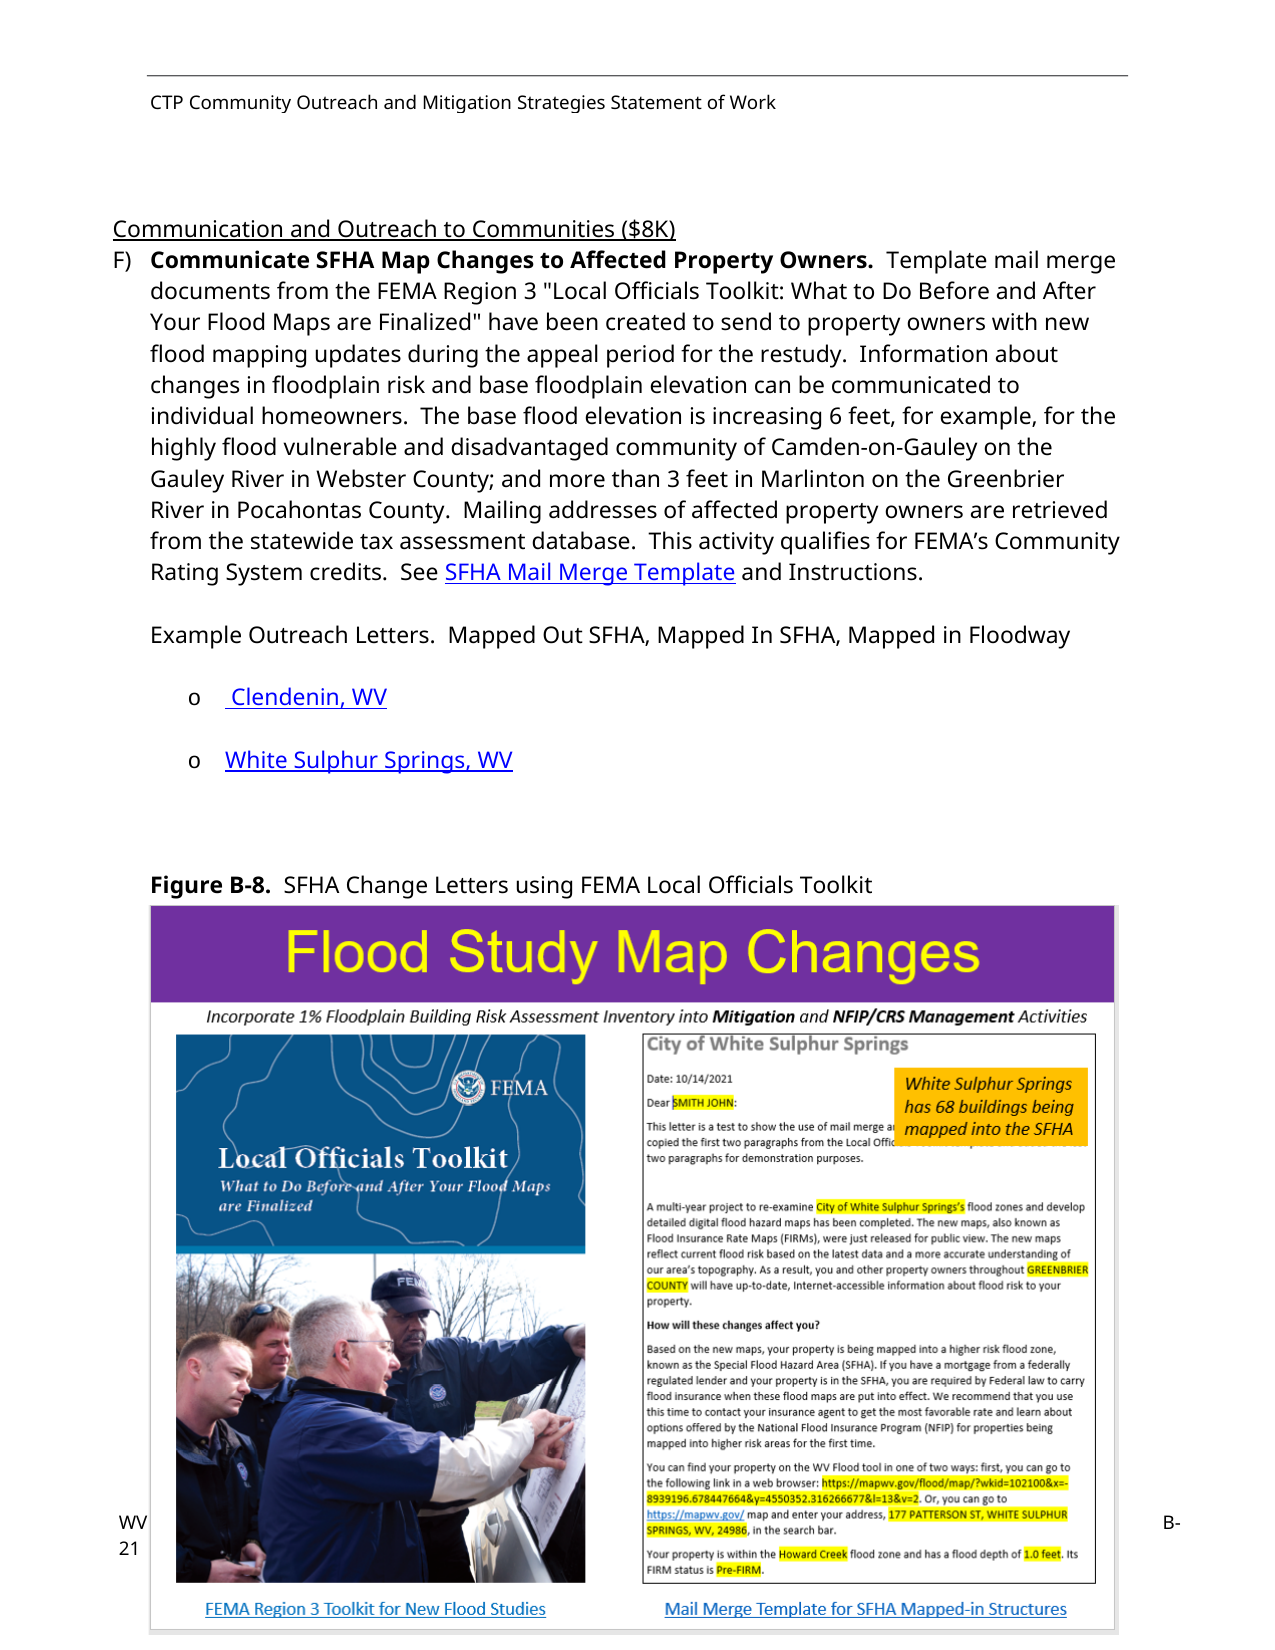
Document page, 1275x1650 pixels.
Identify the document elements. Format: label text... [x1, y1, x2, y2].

list White Sulphur Springs, WV [187, 744, 1125, 775]
list Clendenin, WV [187, 681, 1125, 744]
text Figure B-8. SFHA Change Letters using FEMA Local Officials Toolkit [150, 869, 1125, 900]
picture [148, 905, 1119, 1635]
list Communicate SFHA Map Changes to Affected Property Owners. Template mail merge documents from the FEMA Region 3 "Local Officials Toolkit: What to Do Before and After Your Flood Maps are Finalized" have been created to send to property owners with new flood mapping updates during the appeal period for the restudy. Information about changes in floodplain risk and base floodplain elevation can be communicated to individual homeowners. The base flood elevation is increasing 6 feet, for example, for the highly flood vulnerable and disadvantaged community of Camden-on-Gauley on the Gauley River in Webster County; and more than 3 feet in Marlinton on the Greenbrier River in Pocahontas County. Mailing addresses of affected property owners are retrieved from the statewide tax assessment database. This activity qualifies for FEMA’s Community Rating System credits. See SFHA Mail Merge Template and Instructions. [112, 244, 1125, 587]
list Example Outreach Letters. Mapped Out SFHA, Mapped In SFHA, Mapped in Floodway [150, 619, 1125, 650]
list Communication and Outreach to Communities ($8K) [112, 212, 1125, 244]
